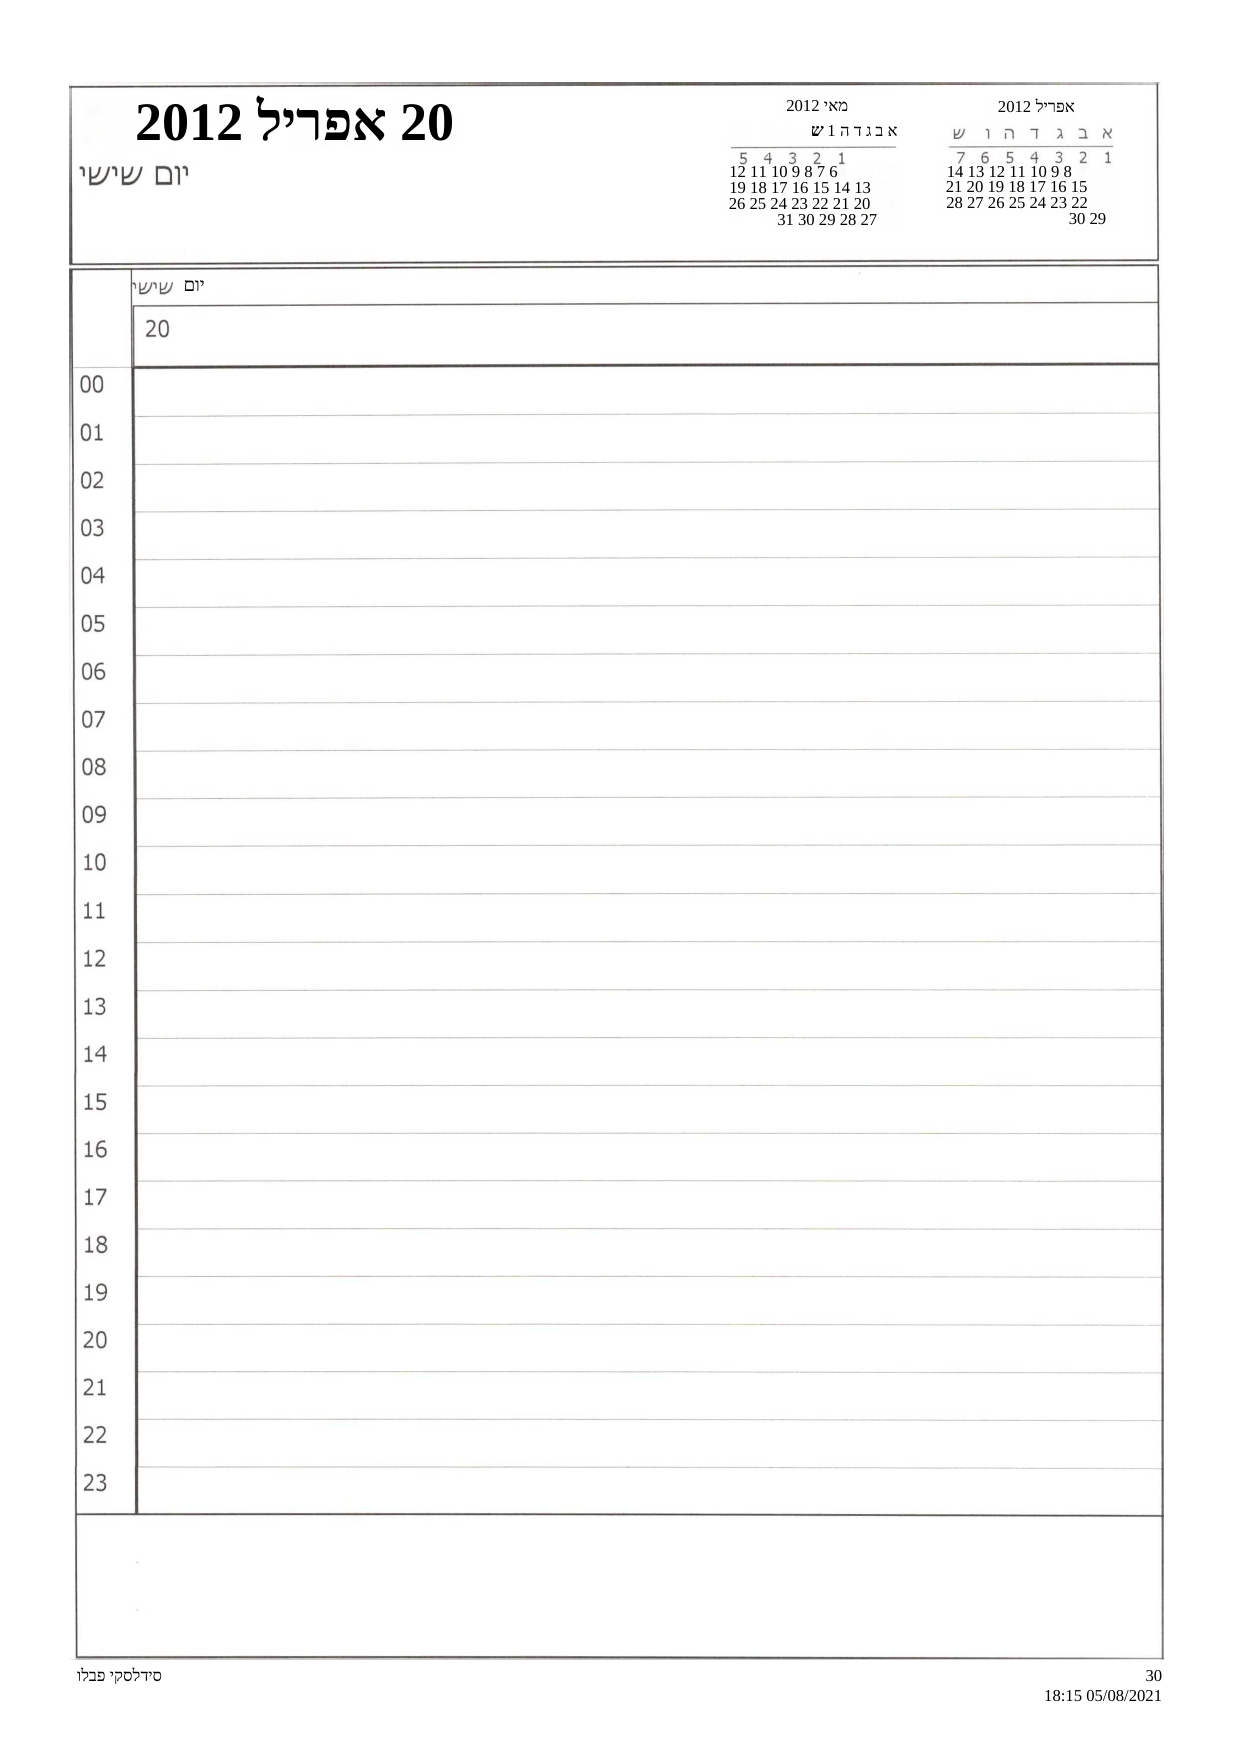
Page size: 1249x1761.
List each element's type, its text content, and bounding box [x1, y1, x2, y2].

text 31 30 29 28 27 [777, 210, 898, 229]
text מאי 2012 [778, 97, 848, 116]
text 12 11 10 9 8 7 6 [729, 162, 897, 178]
text 14 13 12 11 10 9 8 [947, 162, 1114, 177]
text 30 29 [1068, 209, 1114, 228]
text 20 אפריל 2012 [79, 93, 455, 153]
picture [69, 82, 1164, 1660]
text 19 18 17 16 15 14 13 [729, 178, 897, 195]
text א ב ג ד ה 1 ש [733, 121, 898, 141]
text 26 25 24 23 22 21 20 [728, 195, 897, 213]
text יום [136, 275, 204, 296]
text 21 20 19 18 17 16 15 [946, 177, 1114, 194]
text אפריל 2012 [986, 97, 1074, 116]
text 28 27 26 25 24 23 22 [946, 194, 1114, 212]
